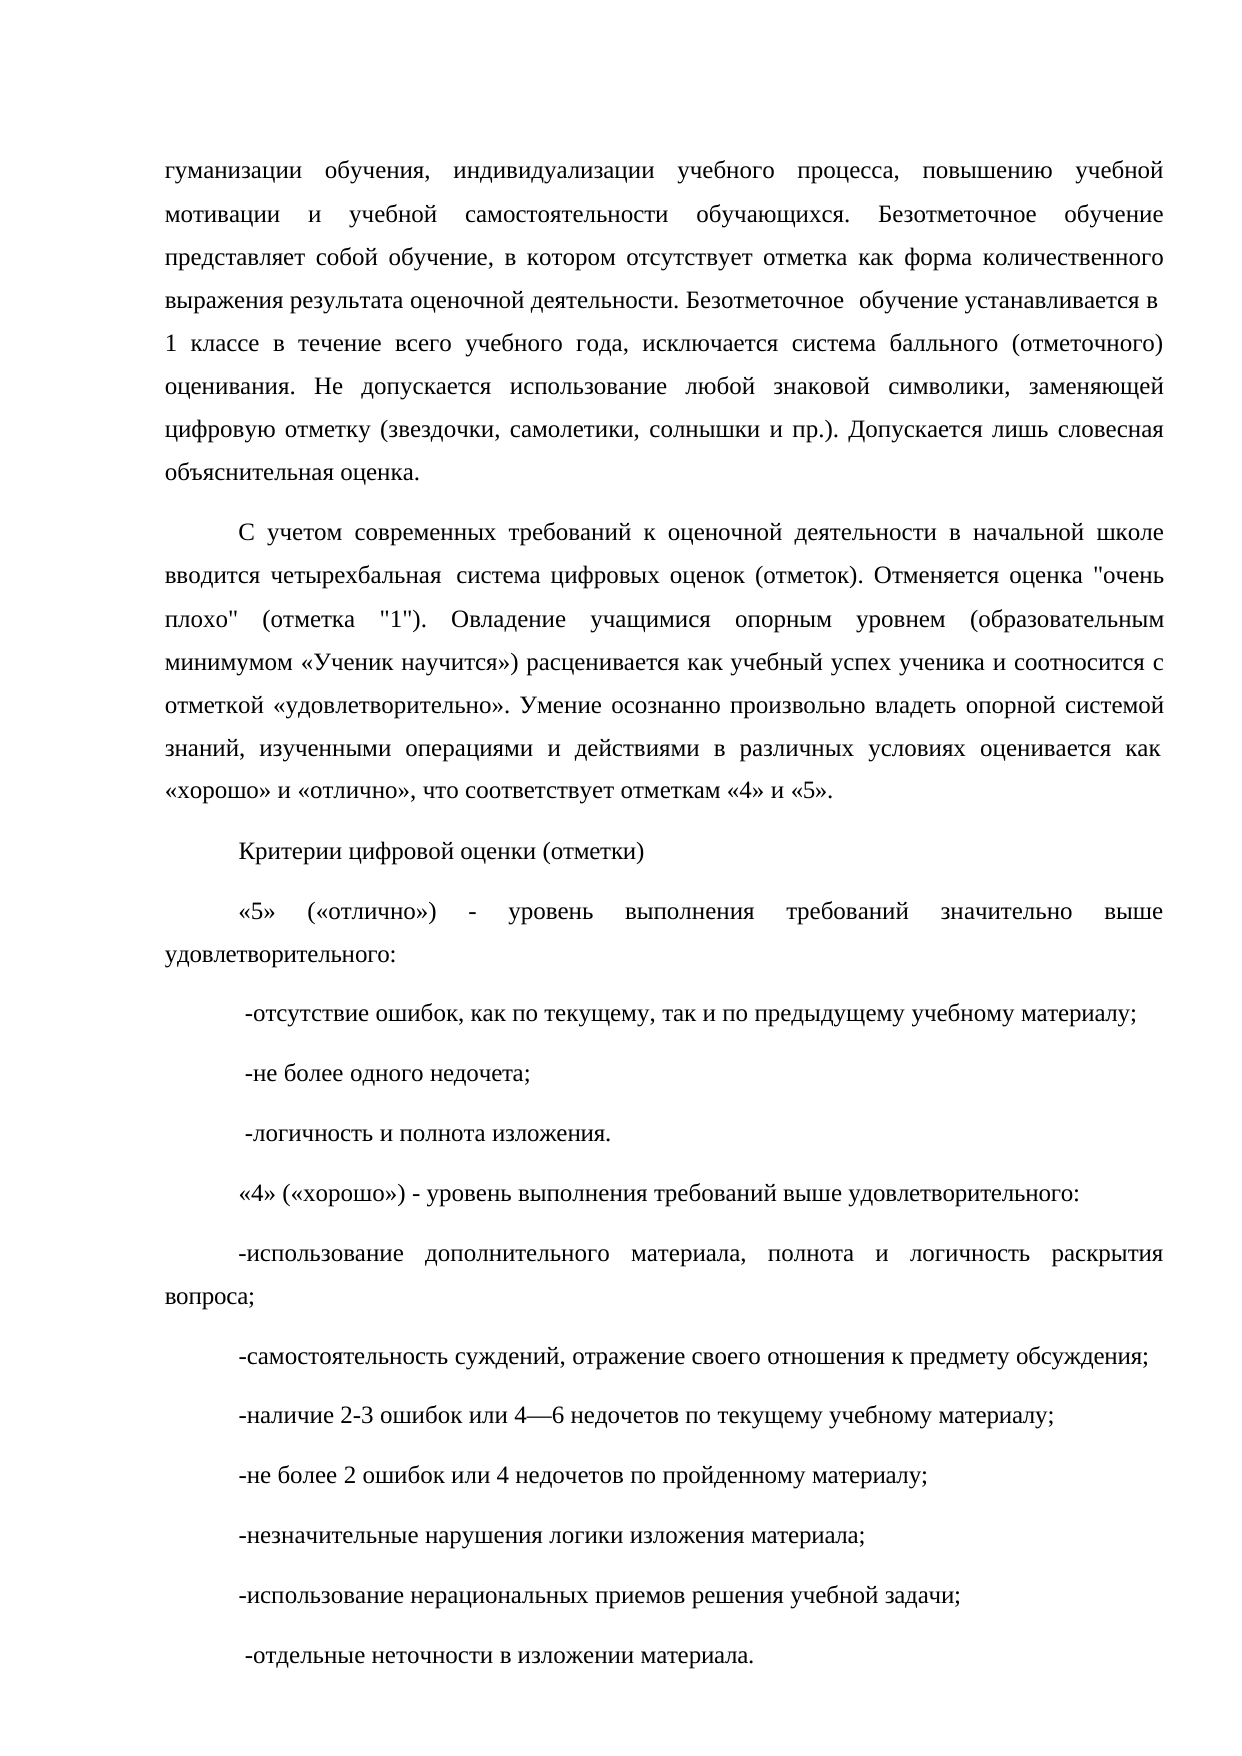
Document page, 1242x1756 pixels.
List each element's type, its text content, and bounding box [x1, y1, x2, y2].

text -использование дополнительного материала, полнота и логичность раскрытия вопроса; [164, 1238, 1164, 1310]
text -не более 2 ошибок или 4 недочетов по пройденному материалу; [238, 1460, 1183, 1489]
text «4» («хорошо») - уровень выполнения требований выше удовлетворительного: [238, 1178, 1183, 1207]
text -самостоятельность суждений, отражение своего отношения к предмету обсуждения; [238, 1341, 1183, 1369]
text «5» («отлично») - уровень выполнения требований значительно выше удовлетворительного: [164, 896, 1164, 968]
text -незначительные нарушения логики изложения материала; [238, 1520, 1183, 1549]
text 1 классе в течение всего учебного года, исключается система балльного (отметочного) оценивания. Не допускается использование любой знаковой символики, заменяющей цифровую отметку (звездочки, самолетики, солнышки и пр.). Допускается лишь словесная объяснительная оценка. [164, 328, 1164, 486]
text Критерии цифровой оценки (отметки) [238, 836, 1183, 865]
text -не более одного недочета; [244, 1058, 1183, 1087]
text -использование нерациональных приемов решения учебной задачи; [238, 1580, 1183, 1609]
text гуманизации обучения, индивидуализации учебного процесса, повышению учебной мотивации и учебной самостоятельности обучающихся. Безотметочное обучение представляет собой обучение, в котором отсутствует отметка как форма количественного выражения результата оценочной деятельности. Безотметочное обучение устанавливается в [164, 156, 1164, 314]
text С учетом современных требований к оценочной деятельности в начальной школе вводится четырехбальная система цифровых оценок (отметок). Отменяется оценка "очень плохо" (отметка "1"). Овладение учащимися опорным уровнем (образовательным минимумом «Ученик научится») расценивается как учебный успех ученика и соотносится с отметкой «удовлетворительно». Умение осознанно произвольно владеть опорной системой знаний, изученными операциями и действиями в различных условиях оценивается как [164, 517, 1165, 762]
text -наличие 2-3 ошибок или 4—6 недочетов по текущему учебному материалу; [238, 1401, 1183, 1429]
text -логичность и полнота изложения. [244, 1118, 1183, 1147]
text «хорошо» и «отлично», что соответствует отметкам «4» и «5». [164, 776, 1183, 805]
text -отдельные неточности в изложении материала. [244, 1640, 1183, 1668]
text -отсутствие ошибок, как по текущему, так и по предыдущему учебному материалу; [244, 998, 1183, 1027]
